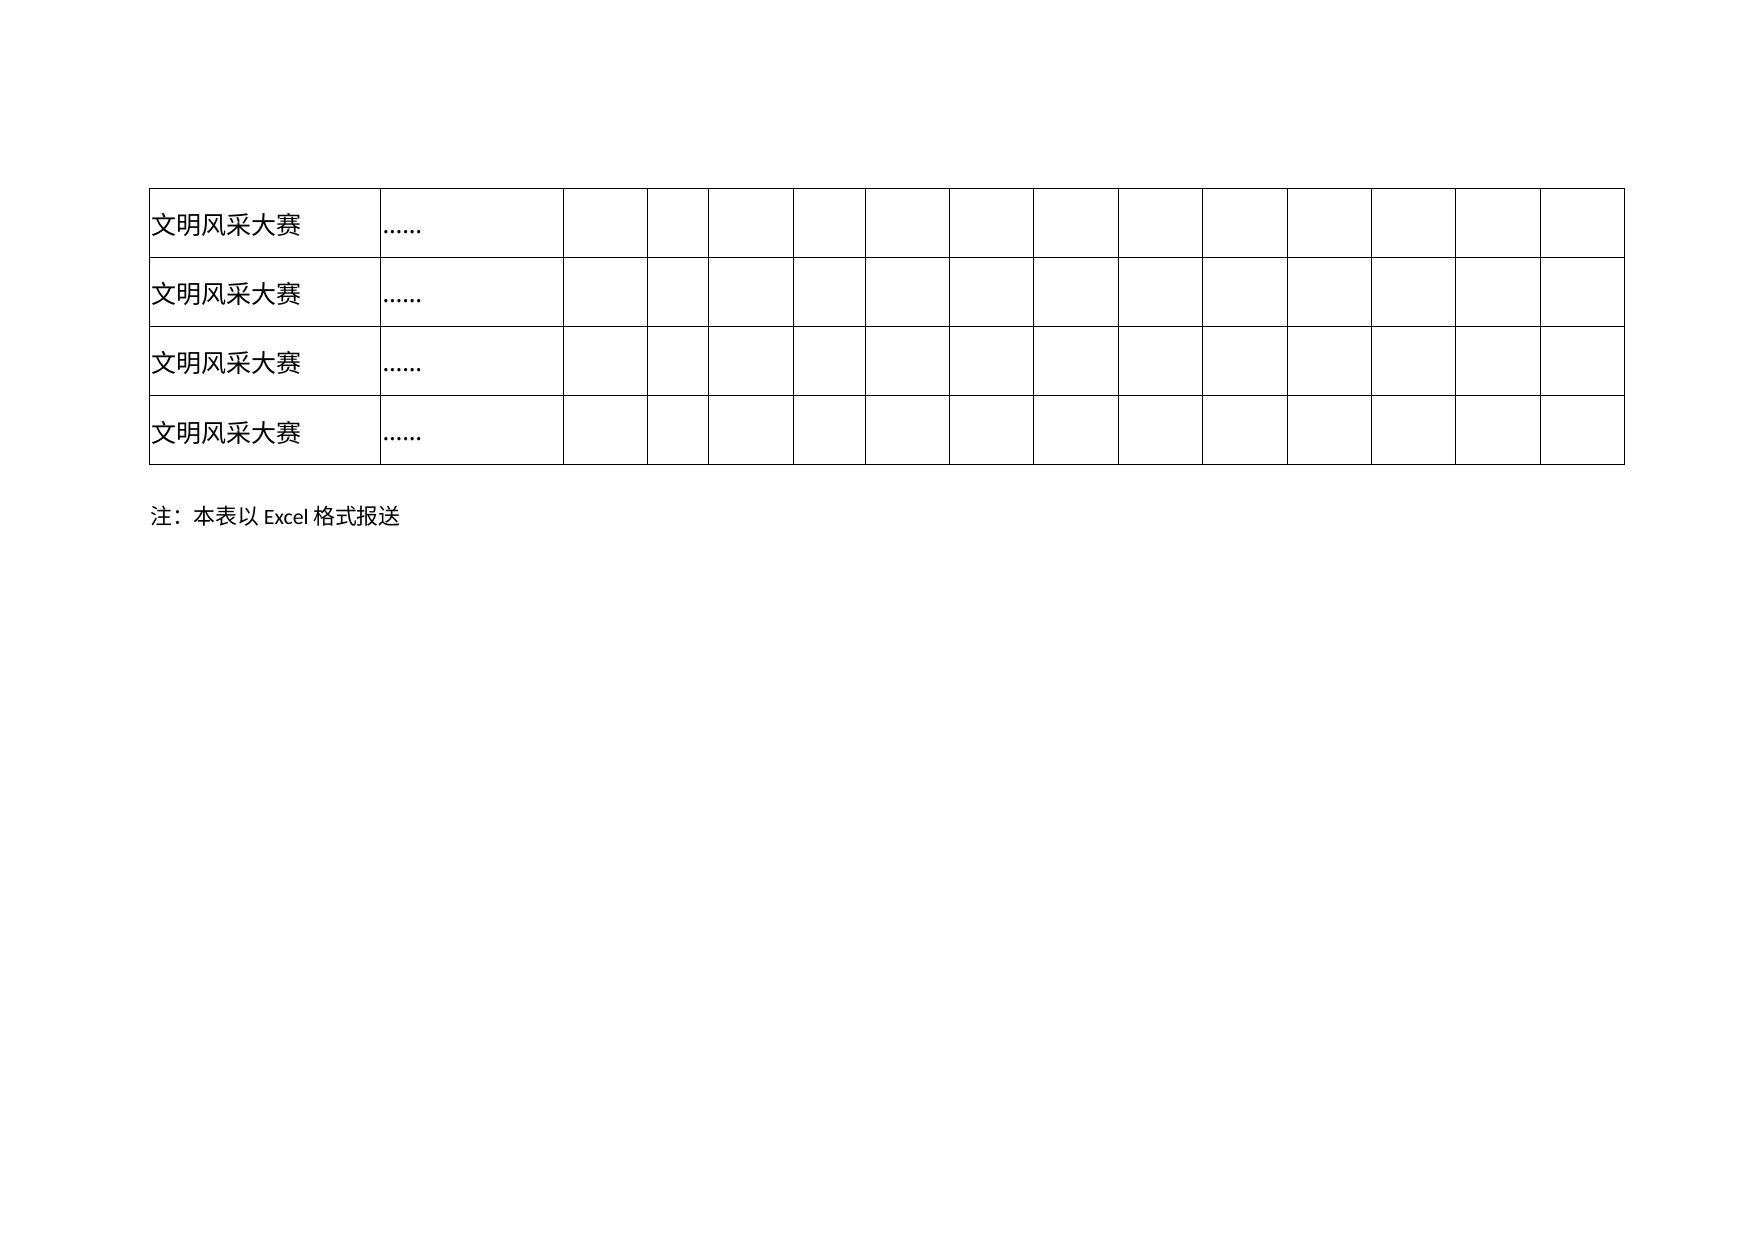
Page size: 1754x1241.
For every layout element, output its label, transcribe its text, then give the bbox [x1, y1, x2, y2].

table_cell [1288, 258, 1371, 326]
table_cell [950, 189, 1033, 257]
table_cell [1288, 327, 1371, 395]
table_cell [1372, 258, 1455, 326]
table_cell [709, 396, 793, 464]
table_cell [1034, 327, 1118, 395]
table_cell …… [381, 327, 563, 395]
table_cell [1372, 396, 1455, 464]
table_cell [950, 327, 1033, 395]
table_cell 文明风采大赛 [150, 189, 380, 257]
table_cell [1372, 189, 1455, 257]
table_cell [1541, 327, 1624, 395]
table_cell [866, 327, 949, 395]
table_cell [1372, 327, 1455, 395]
table_cell 文明风采大赛 [150, 327, 380, 395]
table_cell [564, 327, 647, 395]
table_cell [564, 258, 647, 326]
table_cell [794, 258, 865, 326]
table_cell 文明风采大赛 [150, 258, 380, 326]
table_cell [648, 189, 708, 257]
table_cell [1034, 396, 1118, 464]
table_cell …… [381, 189, 563, 257]
table_cell [648, 396, 708, 464]
table_cell [648, 258, 708, 326]
table_cell [709, 327, 793, 395]
table_cell [1288, 189, 1371, 257]
table_cell [950, 258, 1033, 326]
table_cell [794, 327, 865, 395]
table_cell [1541, 396, 1624, 464]
table_cell [1456, 327, 1540, 395]
table_cell [1541, 258, 1624, 326]
table_cell [1541, 189, 1624, 257]
table_cell [1456, 189, 1540, 257]
table_cell [1203, 327, 1287, 395]
text 注：本表以Excel格式报送 [150, 499, 1604, 532]
table_cell [1288, 396, 1371, 464]
table_cell [1456, 258, 1540, 326]
table_cell [866, 258, 949, 326]
table_cell [564, 396, 647, 464]
table_cell …… [381, 258, 563, 326]
table_cell [866, 396, 949, 464]
table_cell [794, 396, 865, 464]
table_cell [709, 258, 793, 326]
table_cell [1034, 189, 1118, 257]
table_cell [1034, 258, 1118, 326]
table_cell [866, 189, 949, 257]
table_cell …… [381, 396, 563, 464]
table_cell [709, 189, 793, 257]
table_cell 文明风采大赛 [150, 396, 380, 464]
table_cell [1456, 396, 1540, 464]
table_cell [1119, 327, 1202, 395]
table_cell [1203, 396, 1287, 464]
table_cell [1119, 189, 1202, 257]
table_cell [1119, 258, 1202, 326]
table_cell [1203, 189, 1287, 257]
table_cell [794, 189, 865, 257]
table_cell [950, 396, 1033, 464]
table_cell [1203, 258, 1287, 326]
table_cell [648, 327, 708, 395]
table_cell [564, 189, 647, 257]
table_cell [1119, 396, 1202, 464]
